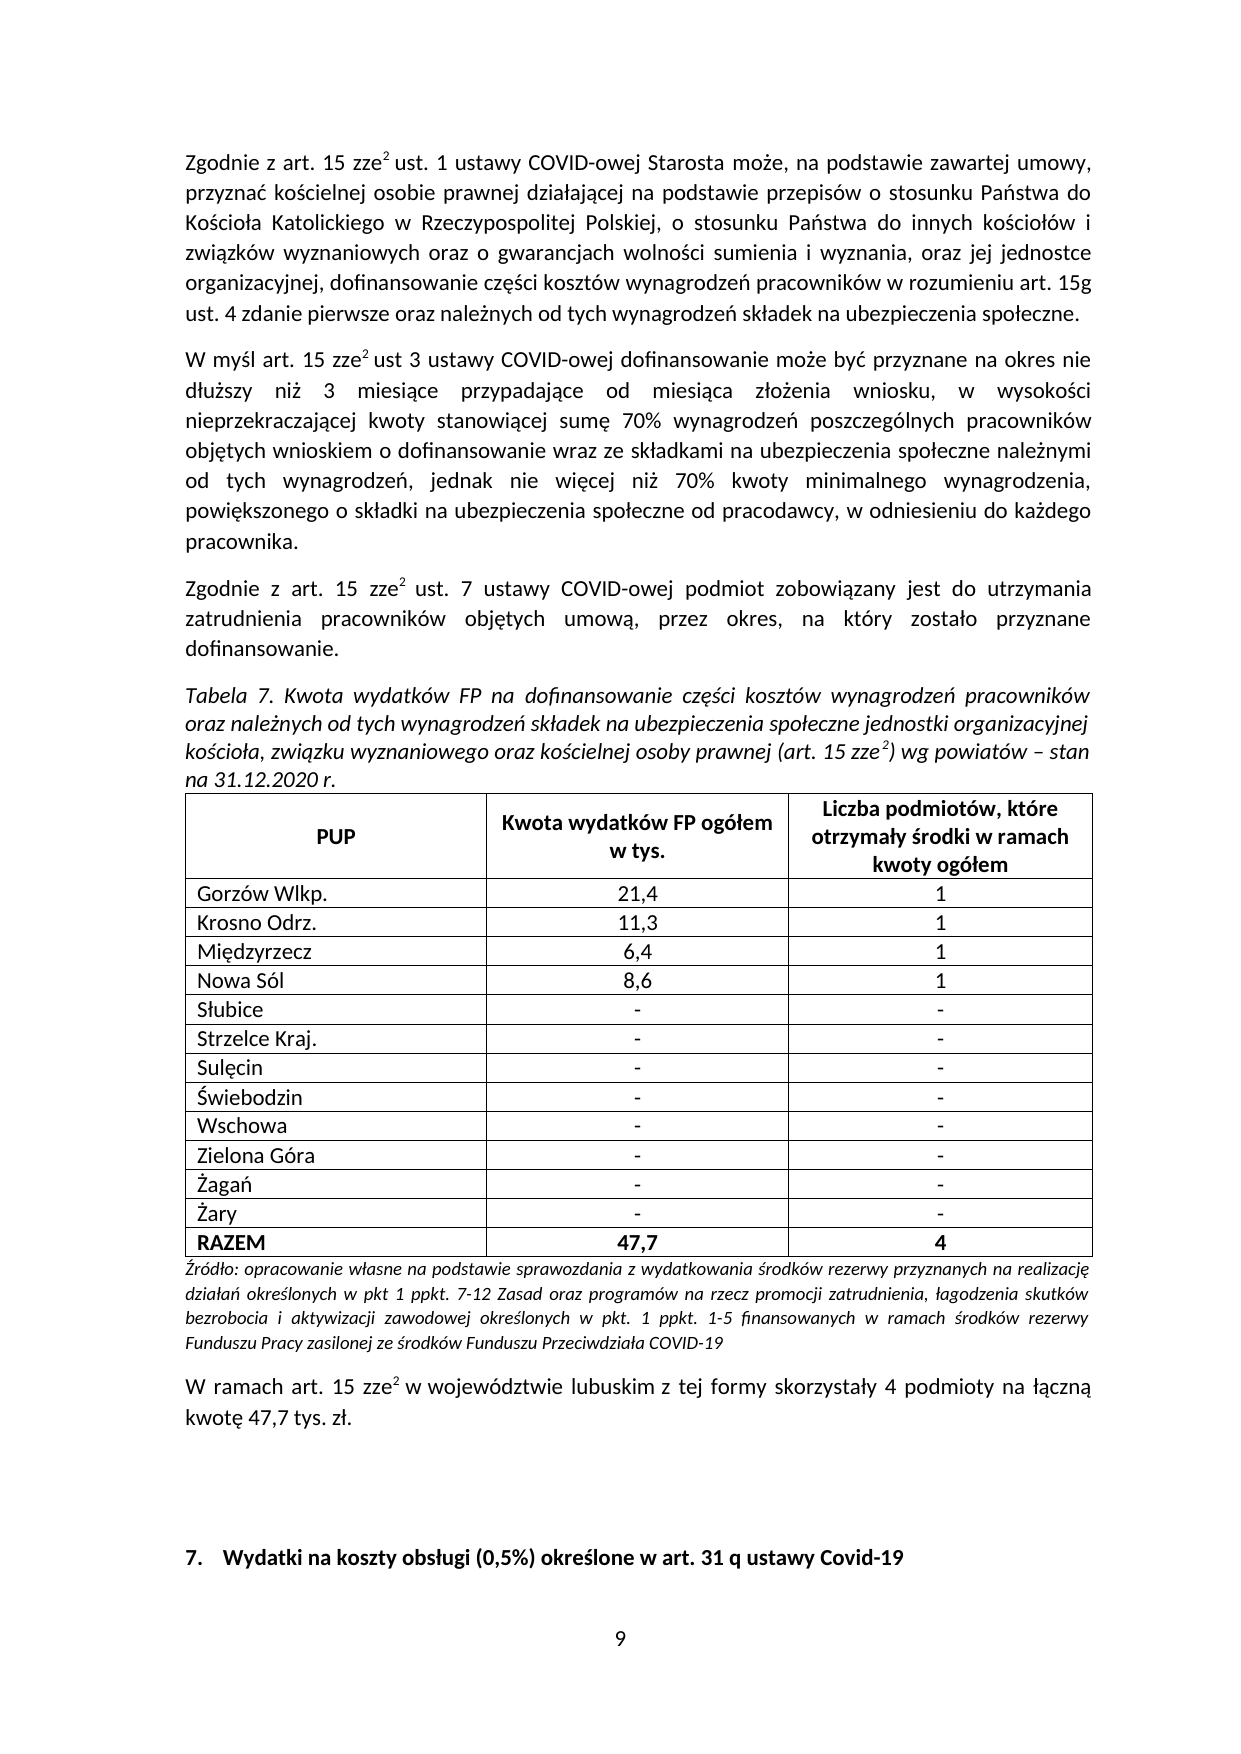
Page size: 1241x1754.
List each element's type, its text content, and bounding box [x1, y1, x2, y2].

table_cell Zielona Góra [186, 1141, 486, 1169]
table_cell 6,4 [487, 937, 788, 965]
table_cell - [789, 995, 1092, 1023]
table_cell - [487, 1112, 788, 1140]
table_cell - [789, 1199, 1092, 1227]
table_cell Słubice [186, 995, 486, 1023]
text Źródło: opracowanie własne na podstawie sprawozdania z wydatkowania środków rezerwy przyznanych na realizację działań określonych w pkt 1 ppkt. 7-12 Zasad oraz programów na rzecz promocji zatrudnienia, łagodzenia skutków bezrobocia i aktywizacji zawodowej określonych w pkt. 1 ppkt. 1-5 finansowanych w ramach środków rezerwy Funduszu Pracy zasilonej ze środków Funduszu Przeciwdziała COVID-19 [185, 1257, 1093, 1354]
table_cell 8,6 [487, 966, 788, 994]
table_cell Wschowa [186, 1112, 486, 1140]
table_cell - [789, 1170, 1092, 1198]
table_header Liczba podmiotów, które otrzymały środki w ramach kwoty ogółem [789, 794, 1092, 878]
table_cell - [487, 995, 788, 1023]
table_cell 1 [789, 908, 1092, 936]
table_cell - [487, 1083, 788, 1111]
table_header PUP [186, 794, 486, 878]
table_cell - [487, 1054, 788, 1082]
table_cell Sulęcin [186, 1054, 486, 1082]
table_cell Nowa Sól [186, 966, 486, 994]
text Tabela 7. Kwota wydatków FP na dofinansowanie części kosztów wynagrodzeń pracowników oraz należnych od tych wynagrodzeń składek na ubezpieczenia społeczne jednostki organizacyjnej kościoła, związku wyznaniowego oraz kościelnej osoby prawnej (art. 15 zze2) wg powiatów – stan na 31.12.2020 r. [185, 681, 1093, 793]
table_cell - [789, 1025, 1092, 1052]
text Zgodnie z art. 15 zze2 ust. 7 ustawy COVID-owej podmiot zobowiązany jest do utrzymania zatrudnienia pracowników objętych umową, przez okres, na który zostało przyznane dofinansowanie. [185, 574, 1093, 662]
table_cell Żagań [186, 1170, 486, 1198]
table_cell - [789, 1054, 1092, 1082]
table_cell - [487, 1199, 788, 1227]
list Wydatki na koszty obsługi (0,5%) określone w art. 31 q ustawy Covid-19 [185, 1543, 1093, 1571]
table_cell Międzyrzecz [186, 937, 486, 965]
table_cell 1 [789, 937, 1092, 965]
table_header Kwota wydatków FP ogółem w tys. [487, 794, 788, 878]
table_cell 47,7 [487, 1228, 788, 1256]
table_cell Krosno Odrz. [186, 908, 486, 936]
table_cell - [789, 1083, 1092, 1111]
table_cell - [487, 1170, 788, 1198]
table_cell - [487, 1025, 788, 1052]
table_cell - [789, 1112, 1092, 1140]
table_cell Żary [186, 1199, 486, 1227]
table_cell Gorzów Wlkp. [186, 879, 486, 907]
table_cell 4 [789, 1228, 1092, 1256]
table_cell - [487, 1141, 788, 1169]
table_cell - [789, 1141, 1092, 1169]
table_cell 1 [789, 879, 1092, 907]
table_cell 21,4 [487, 879, 788, 907]
text W myśl art. 15 zze2 ust 3 ustawy COVID-owej dofinansowanie może być przyznane na okres nie dłuższy niż 3 miesiące przypadające od miesiąca złożenia wniosku, w wysokości nieprzekraczającej kwoty stanowiącej sumę 70% wynagrodzeń poszczególnych pracowników objętych wnioskiem o dofinansowanie wraz ze składkami na ubezpieczenia społeczne należnymi od tych wynagrodzeń, jednak nie więcej niż 70% kwoty minimalnego wynagrodzenia, powiększonego o składki na ubezpieczenia społeczne od pracodawcy, w odniesieniu do każdego pracownika. [185, 346, 1093, 555]
table_cell RAZEM [186, 1228, 486, 1256]
table_cell Świebodzin [186, 1083, 486, 1111]
text W ramach art. 15 zze2 w województwie lubuskim z tej formy skorzystały 4 podmioty na łączną kwotę 47,7 tys. zł. [185, 1372, 1093, 1431]
table_cell 1 [789, 966, 1092, 994]
table_cell Strzelce Kraj. [186, 1025, 486, 1052]
table_cell 11,3 [487, 908, 788, 936]
text Zgodnie z art. 15 zze2 ust. 1 ustawy COVID-owej Starosta może, na podstawie zawartej umowy, przyznać kościelnej osobie prawnej działającej na podstawie przepisów o stosunku Państwa do Kościoła Katolickiego w Rzeczypospolitej Polskiej, o stosunku Państwa do innych kościołów i związków wyznaniowych oraz o gwarancjach wolności sumienia i wyznania, oraz jej jednostce organizacyjnej, dofinansowanie części kosztów wynagrodzeń pracowników w rozumieniu art. 15g ust. 4 zdanie pierwsze oraz należnych od tych wynagrodzeń składek na ubezpieczenia społeczne. [185, 148, 1093, 327]
